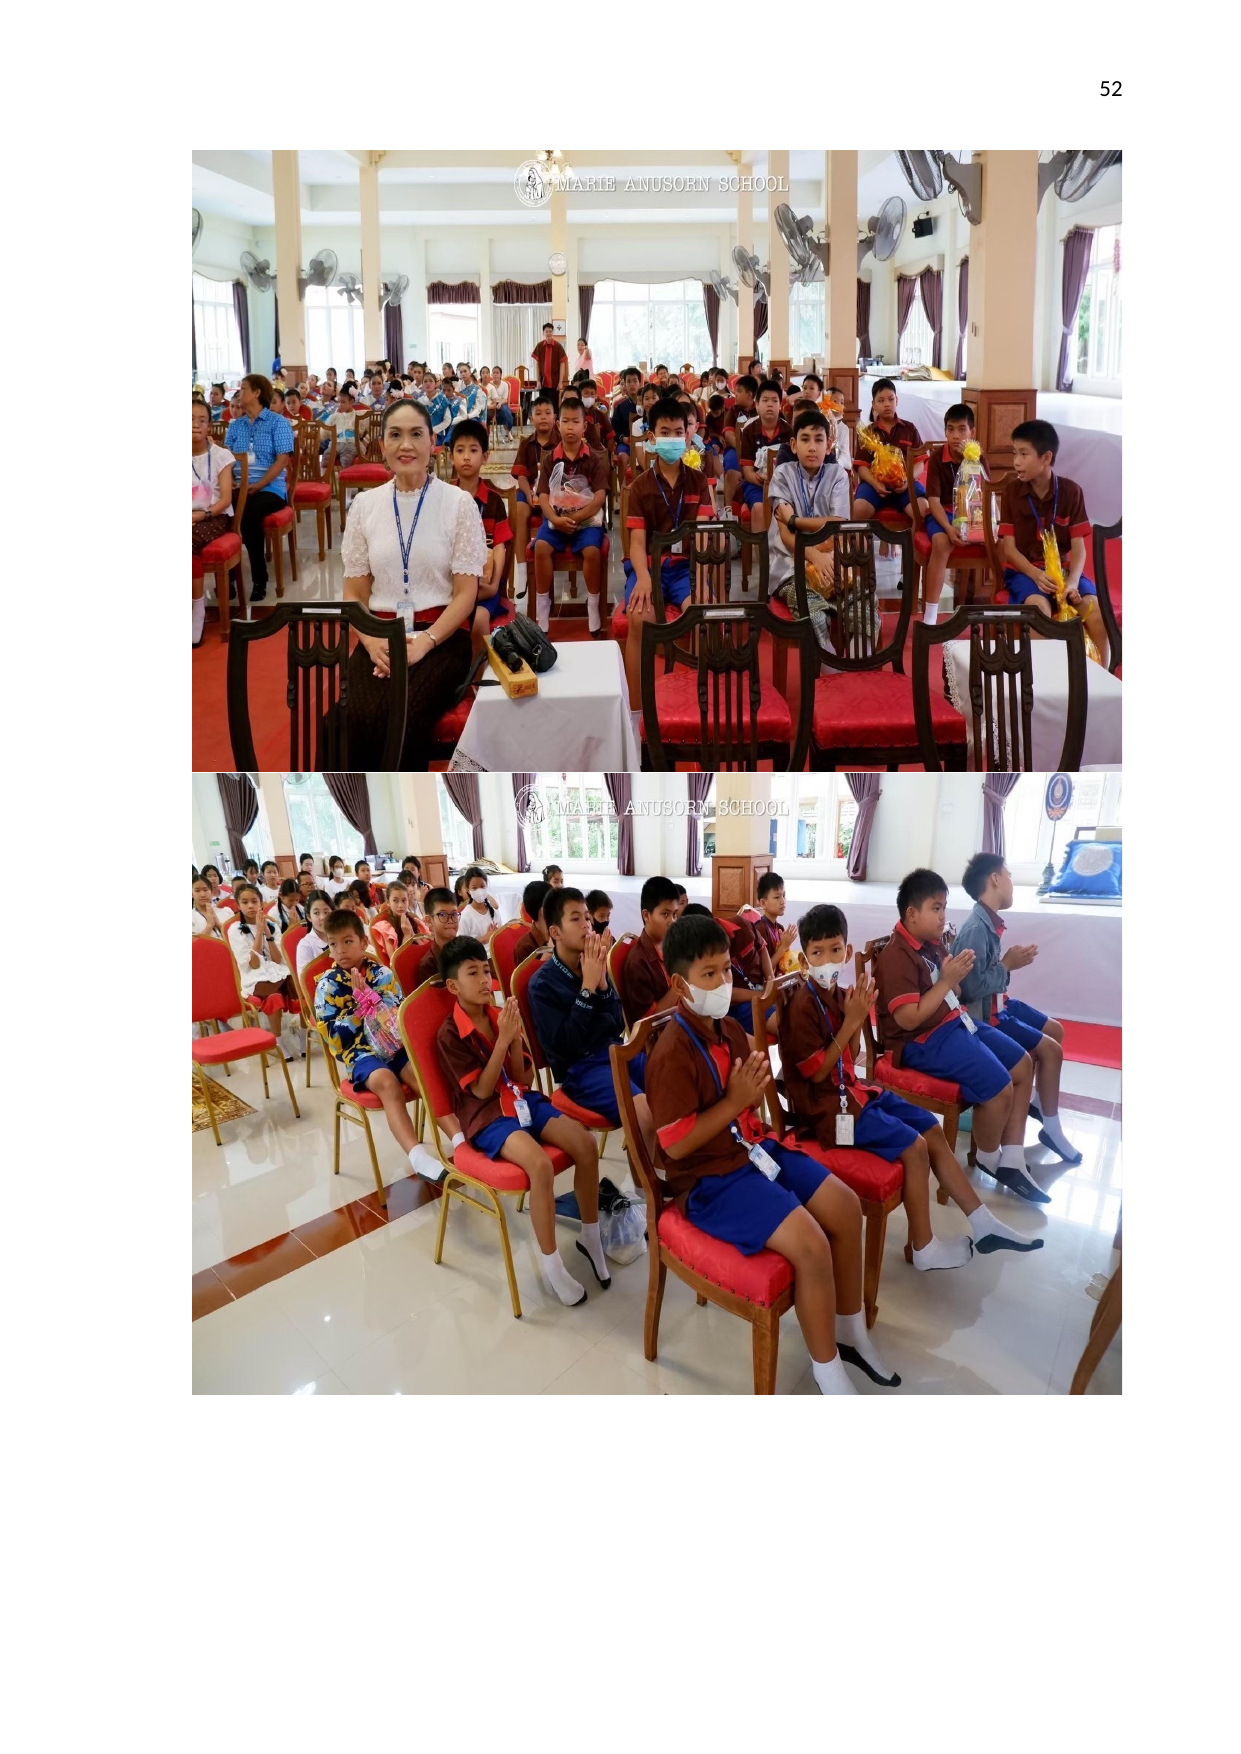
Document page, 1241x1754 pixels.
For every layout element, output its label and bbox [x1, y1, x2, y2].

picture [192, 150, 1123, 772]
picture [192, 773, 1123, 1395]
